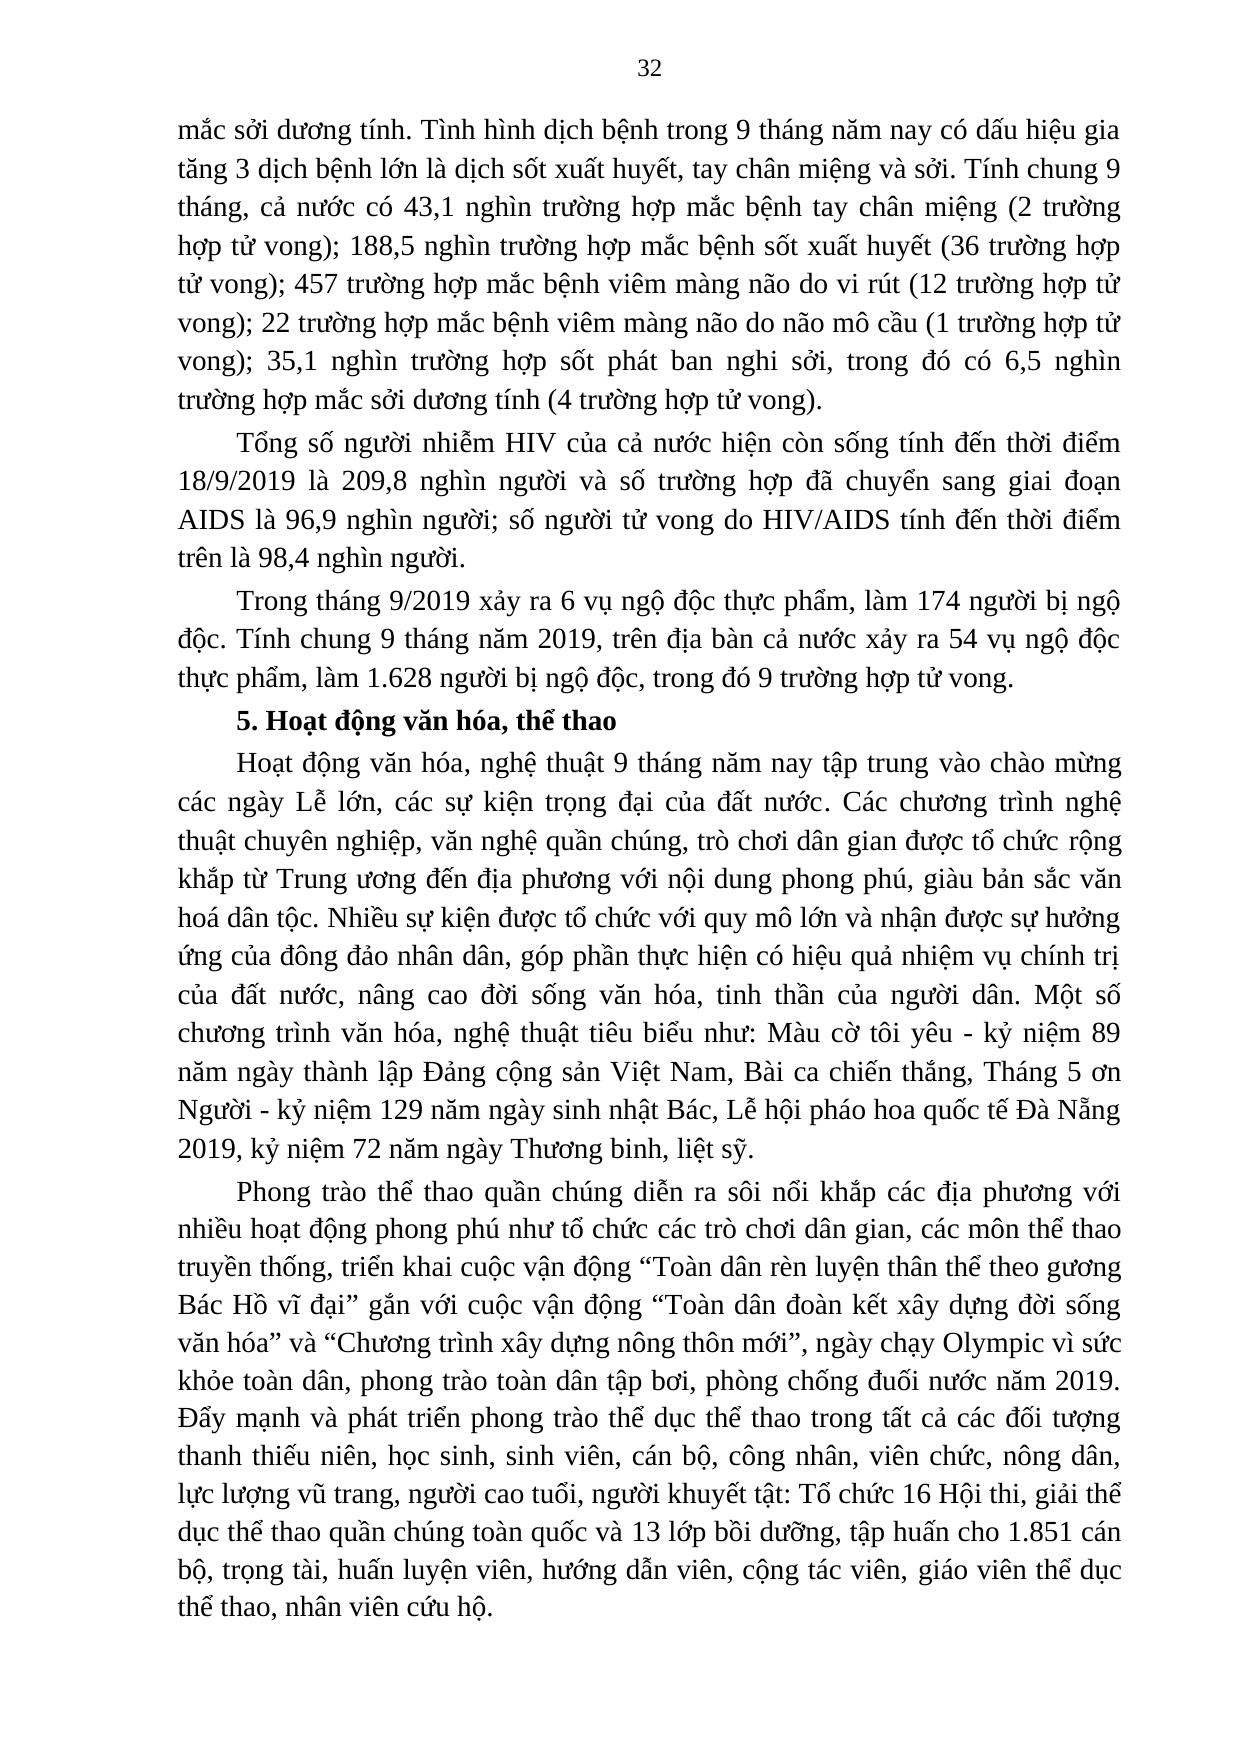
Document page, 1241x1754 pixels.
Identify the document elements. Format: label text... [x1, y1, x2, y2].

text Trong tháng 9/2019 xảy ra 6 vụ ngộ độc thực phẩm, làm 174 người bị ngộ độc. Tính chung 9 tháng năm 2019, trên địa bàn cả nước xảy ra 54 vụ ngộ độc thực phẩm, làm 1.628 người bị ngộ độc, trong đó 9 trường hợp tử vong. [177, 583, 1122, 694]
text Hoạt động văn hóa, nghệ thuật 9 tháng năm nay tập trung vào chào mừng các ngày Lễ lớn, các sự kiện trọng đại của đất nước. Các chương trình nghệ thuật chuyên nghiệp, văn nghệ quần chúng, trò chơi dân gian được tổ chức rộng khắp từ Trung ương đến địa phương với nội dung phong phú, giàu bản sắc văn hoá dân tộc. Nhiều sự kiện được tổ chức với quy mô lớn và nhận được sự hưởng ứng của đông đảo nhân dân, góp phần thực hiện có hiệu quả nhiệm vụ chính trị của đất nước, nâng cao đời sống văn hóa, tinh thần của người dân. Một số chương trình văn hóa, nghệ thuật tiêu biểu như: Màu cờ tôi yêu - kỷ niệm 89 năm ngày thành lập Đảng cộng sản Việt Nam, Bài ca chiến thắng, Tháng 5 ơn Người - kỷ niệm 129 năm ngày sinh nhật Bác, Lễ hội pháo hoa quốc tế Đà Nẵng 2019, kỷ niệm 72 năm ngày Thương binh, liệt sỹ. [177, 746, 1122, 1164]
text Phong trào thể thao quần chúng diễn ra sôi nổi khắp các địa phương với nhiều hoạt động phong phú như tổ chức các trò chơi dân gian, các môn thể thao truyền thống, triển khai cuộc vận động “Toàn dân rèn luyện thân thể theo gương Bác Hồ vĩ đại” gắn với cuộc vận động “Toàn dân đoàn kết xây dựng đời sống văn hóa” và “Chương trình xây dựng nông thôn mới”, ngày chạy Olympic vì sức khỏe toàn dân, phong trào toàn dân tập bơi, phòng chống đuối nước năm 2019. Đẩy mạnh và phát triển phong trào thể dục thể thao trong tất cả các đối tượng thanh thiếu niên, học sinh, sinh viên, cán bộ, công nhân, viên chức, nông dân, lực lượng vũ trang, người cao tuổi, người khuyết tật: Tổ chức 16 Hội thi, giải thể dục thể thao quần chúng toàn quốc và 13 lớp bồi dưỡng, tập huấn cho 1.851 cán bộ, trọng tài, huấn luyện viên, hướng dẫn viên, cộng tác viên, giáo viên thể dục thể thao, nhân viên cứu hộ. [177, 1174, 1122, 1623]
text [177, 112, 1122, 416]
text Tổng số người nhiễm HIV của cả nước hiện còn sống tính đến thời điểm 18/9/2019 là 209,8 nghìn người và số trường hợp đã chuyển sang giai đoạn AIDS là 96,9 nghìn người; số người tử vong do HIV/AIDS tính đến thời điểm trên là 98,4 nghìn người. [177, 425, 1122, 574]
text 5. Hoạt động văn hóa, thể thao [177, 703, 1122, 736]
